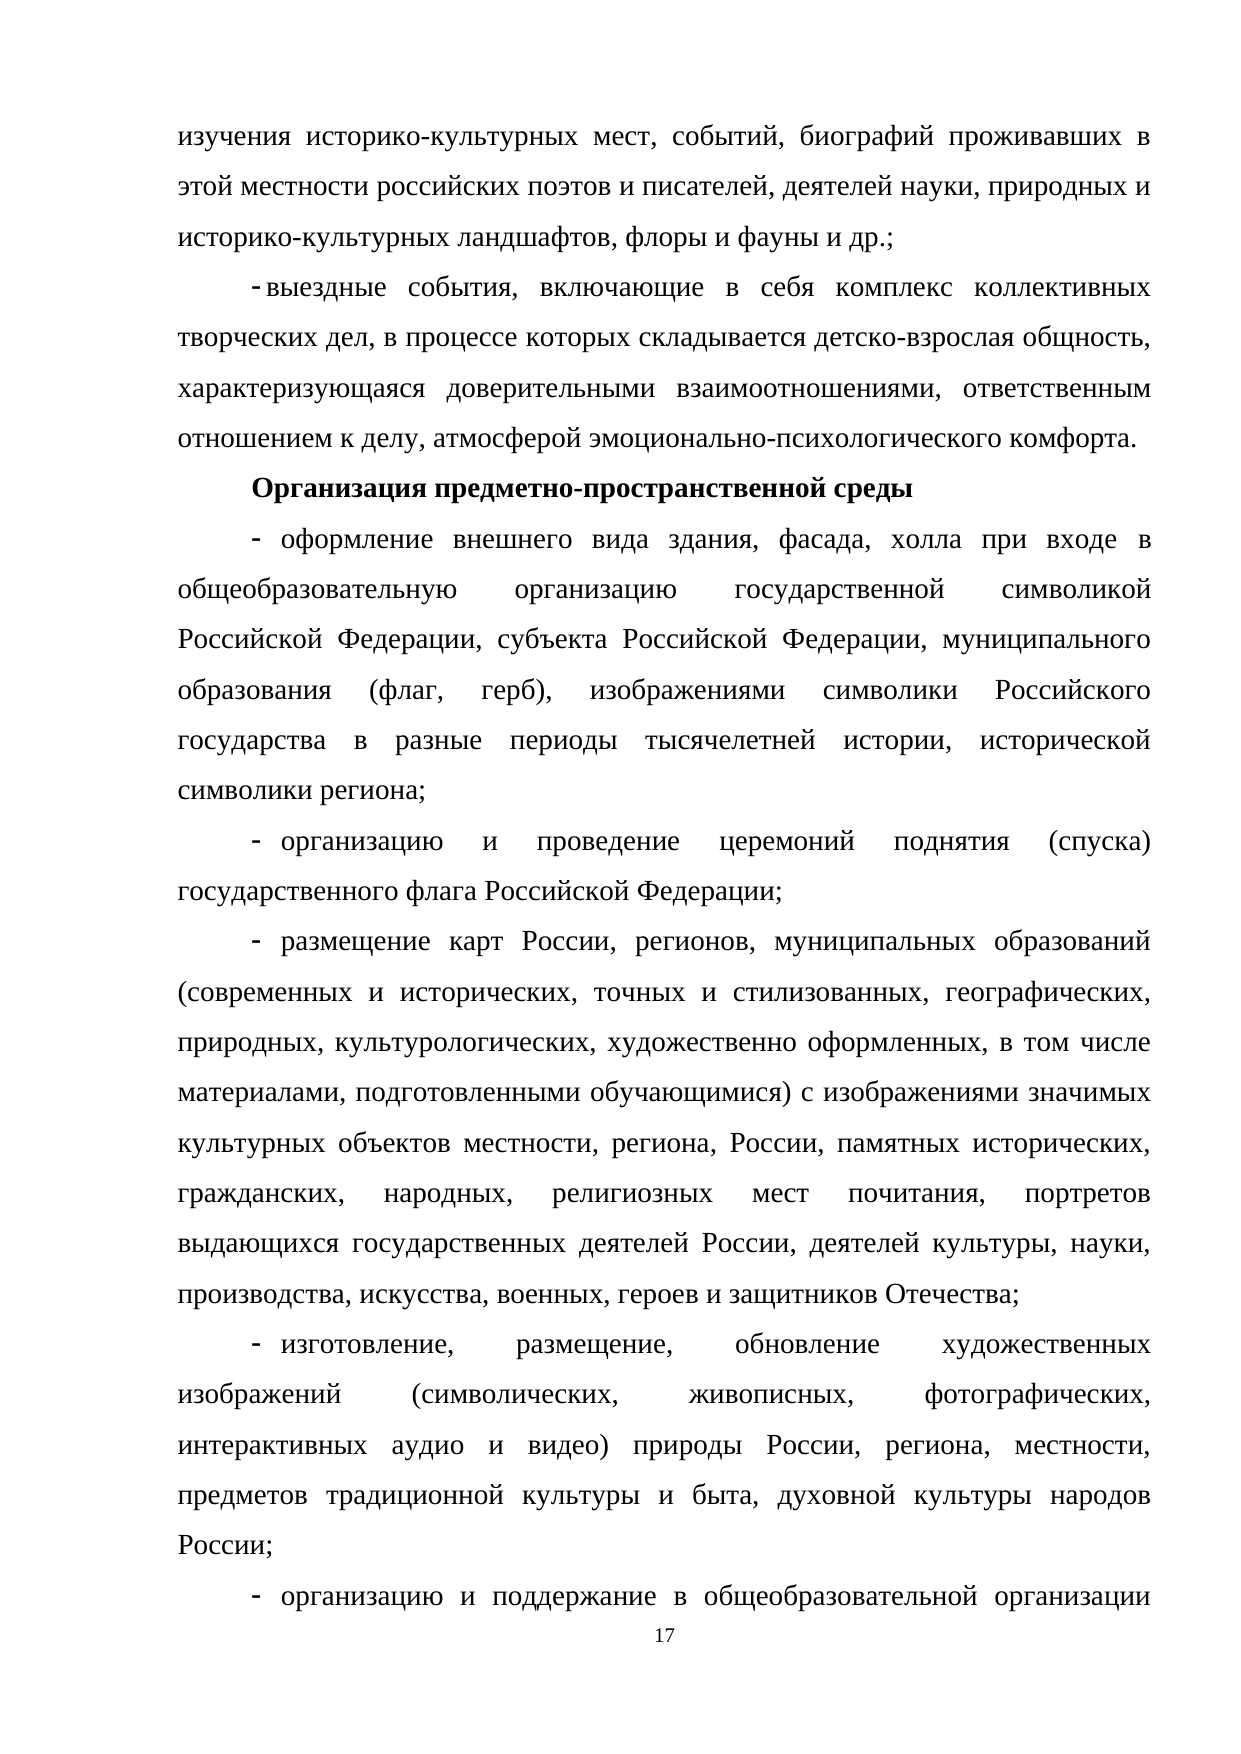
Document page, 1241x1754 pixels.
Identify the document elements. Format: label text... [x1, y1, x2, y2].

list изготовление, размещение, обновление художественных изображений (символических, живописных, фотографических, интерактивных аудио и видео) природы России, региона, местности, предметов традиционной культуры и быта, духовной культуры народов России; [177, 1326, 1152, 1561]
list организацию и проведение церемоний поднятия (спуска) государственного флага Российской Федерации; [177, 823, 1152, 907]
text Организация предметно-пространственной среды [177, 470, 1152, 504]
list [177, 118, 1152, 252]
list выездные события, включающие в себя комплекс коллективных творческих дел, в процессе которых складывается детско-взрослая общность, характеризующаяся доверительными взаимоотношениями, ответственным отношением к делу, атмосферой эмоционально-психологического комфорта. [177, 269, 1152, 454]
list оформление внешнего вида здания, фасада, холла при входе в общеобразовательную организацию государственной символикой Российской Федерации, субъекта Российской Федерации, муниципального образования (флаг, герб), изображениями символики Российского государства в разные периоды тысячелетней истории, исторической символики региона; [177, 521, 1152, 806]
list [177, 1578, 1152, 1611]
list размещение карт России, регионов, муниципальных образований (современных и исторических, точных и стилизованных, географических, природных, культурологических, художественно оформленных, в том числе материалами, подготовленными обучающимися) с изображениями значимых культурных объектов местности, региона, России, памятных исторических, гражданских, народных, религиозных мест почитания, портретов выдающихся государственных деятелей России, деятелей культуры, науки, производства, искусства, военных, героев и защитников Отечества; [177, 923, 1152, 1309]
